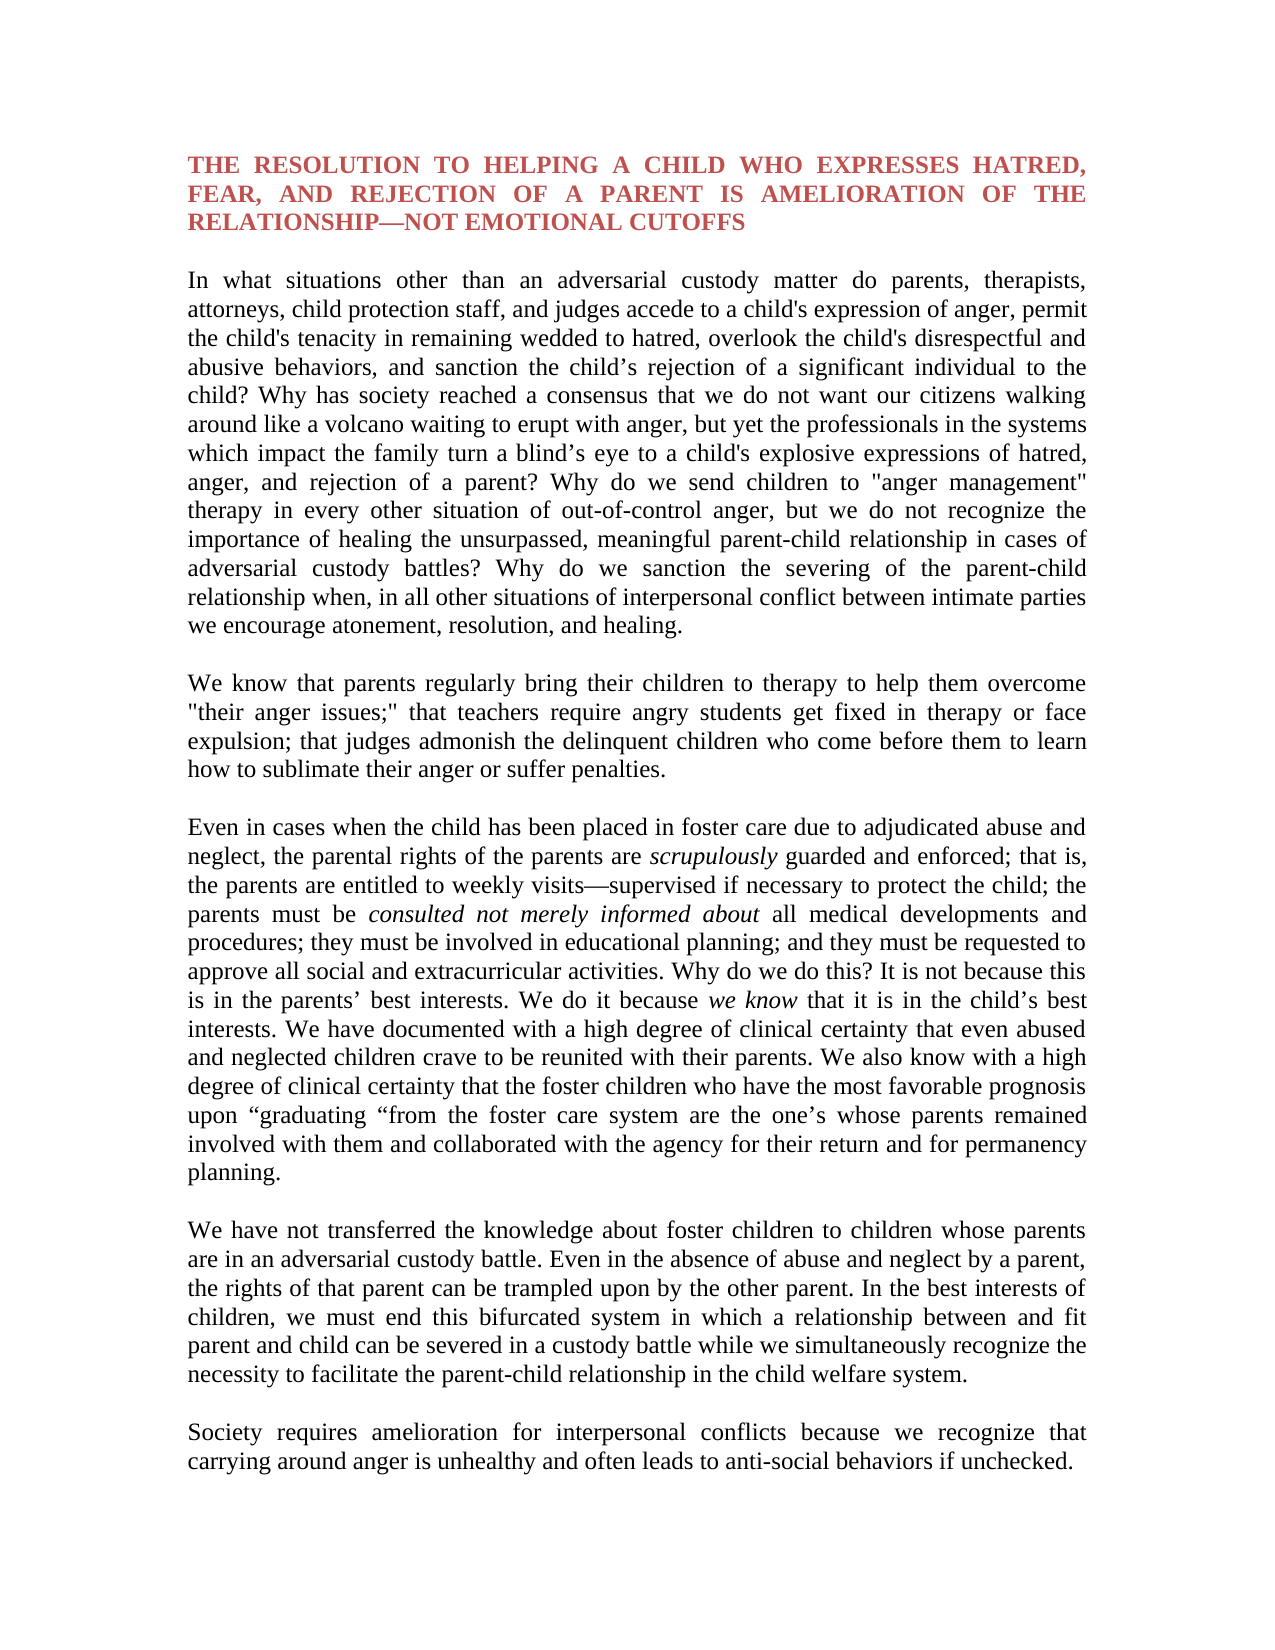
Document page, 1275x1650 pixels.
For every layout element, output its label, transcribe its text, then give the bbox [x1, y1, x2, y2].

text Society requires amelioration for interpersonal conflicts because we recognize that carrying around anger is unhealthy and often leads to anti-social behaviors if unchecked. [187, 1417, 1087, 1474]
text THE RESOLUTION TO HELPING A CHILD WHO EXPRESSES HATRED, FEAR, AND REJECTION OF A PARENT IS AMELIORATION OF THE RELATIONSHIP—NOT EMOTIONAL CUTOFFS [187, 150, 1087, 236]
text In what situations other than an adversarial custody matter do parents, therapists, attorneys, child protection staff, and judges accede to a child's expression of anger, permit the child's tenacity in remaining wedded to hatred, overlook the child's disrespectful and abusive behaviors, and sanction the child’s rejection of a significant individual to the child? Why has society reached a consensus that we do not want our citizens walking around like a volcano waiting to erupt with anger, but yet the professionals in the systems which impact the family turn a blind’s eye to a child's explosive expressions of hatred, anger, and rejection of a parent? Why do we send children to "anger management" therapy in every other situation of out-of-control anger, but we do not recognize the importance of healing the unsurpassed, meaningful parent-child relationship in cases of adversarial custody battles? Why do we sanction the severing of the parent-child relationship when, in all other situations of interpersonal conflict between intimate parties we encourage atonement, resolution, and healing. [187, 265, 1087, 639]
text We know that parents regularly bring their children to therapy to help them overcome "their anger issues;" that teachers require angry students get fixed in therapy or face expulsion; that judges admonish the delinquent children who come before them to learn how to sublimate their anger or suffer penalties. [187, 668, 1087, 783]
text Even in cases when the child has been placed in foster care due to adjudicated abuse and neglect, the parental rights of the parents are scrupulously guarded and enforced; that is, the parents are entitled to weekly visits—supervised if necessary to protect the child; the parents must be consulted not merely informed about all medical developments and procedures; they must be involved in educational planning; and they must be requested to approve all social and extracurricular activities. Why do we do this? It is not because this is in the parents’ best interests. We do it because we know that it is in the child’s best interests. We have documented with a high degree of clinical certainty that even abused and neglected children crave to be reunited with their parents. We also know with a high degree of clinical certainty that the foster children who have the most favorable prognosis upon “graduating “from the foster care system are the one’s whose parents remained involved with them and collaborated with the agency for their return and for permanency planning. [187, 812, 1087, 1186]
text We have not transferred the knowledge about foster children to children whose parents are in an adversarial custody battle. Even in the absence of abuse and neglect by a parent, the rights of that parent can be trampled upon by the other parent. In the best interests of children, we must end this bifurcated system in which a relationship between and fit parent and child can be severed in a custody battle while we simultaneously recognize the necessity to facilitate the parent-child relationship in the child welfare system. [187, 1215, 1087, 1388]
